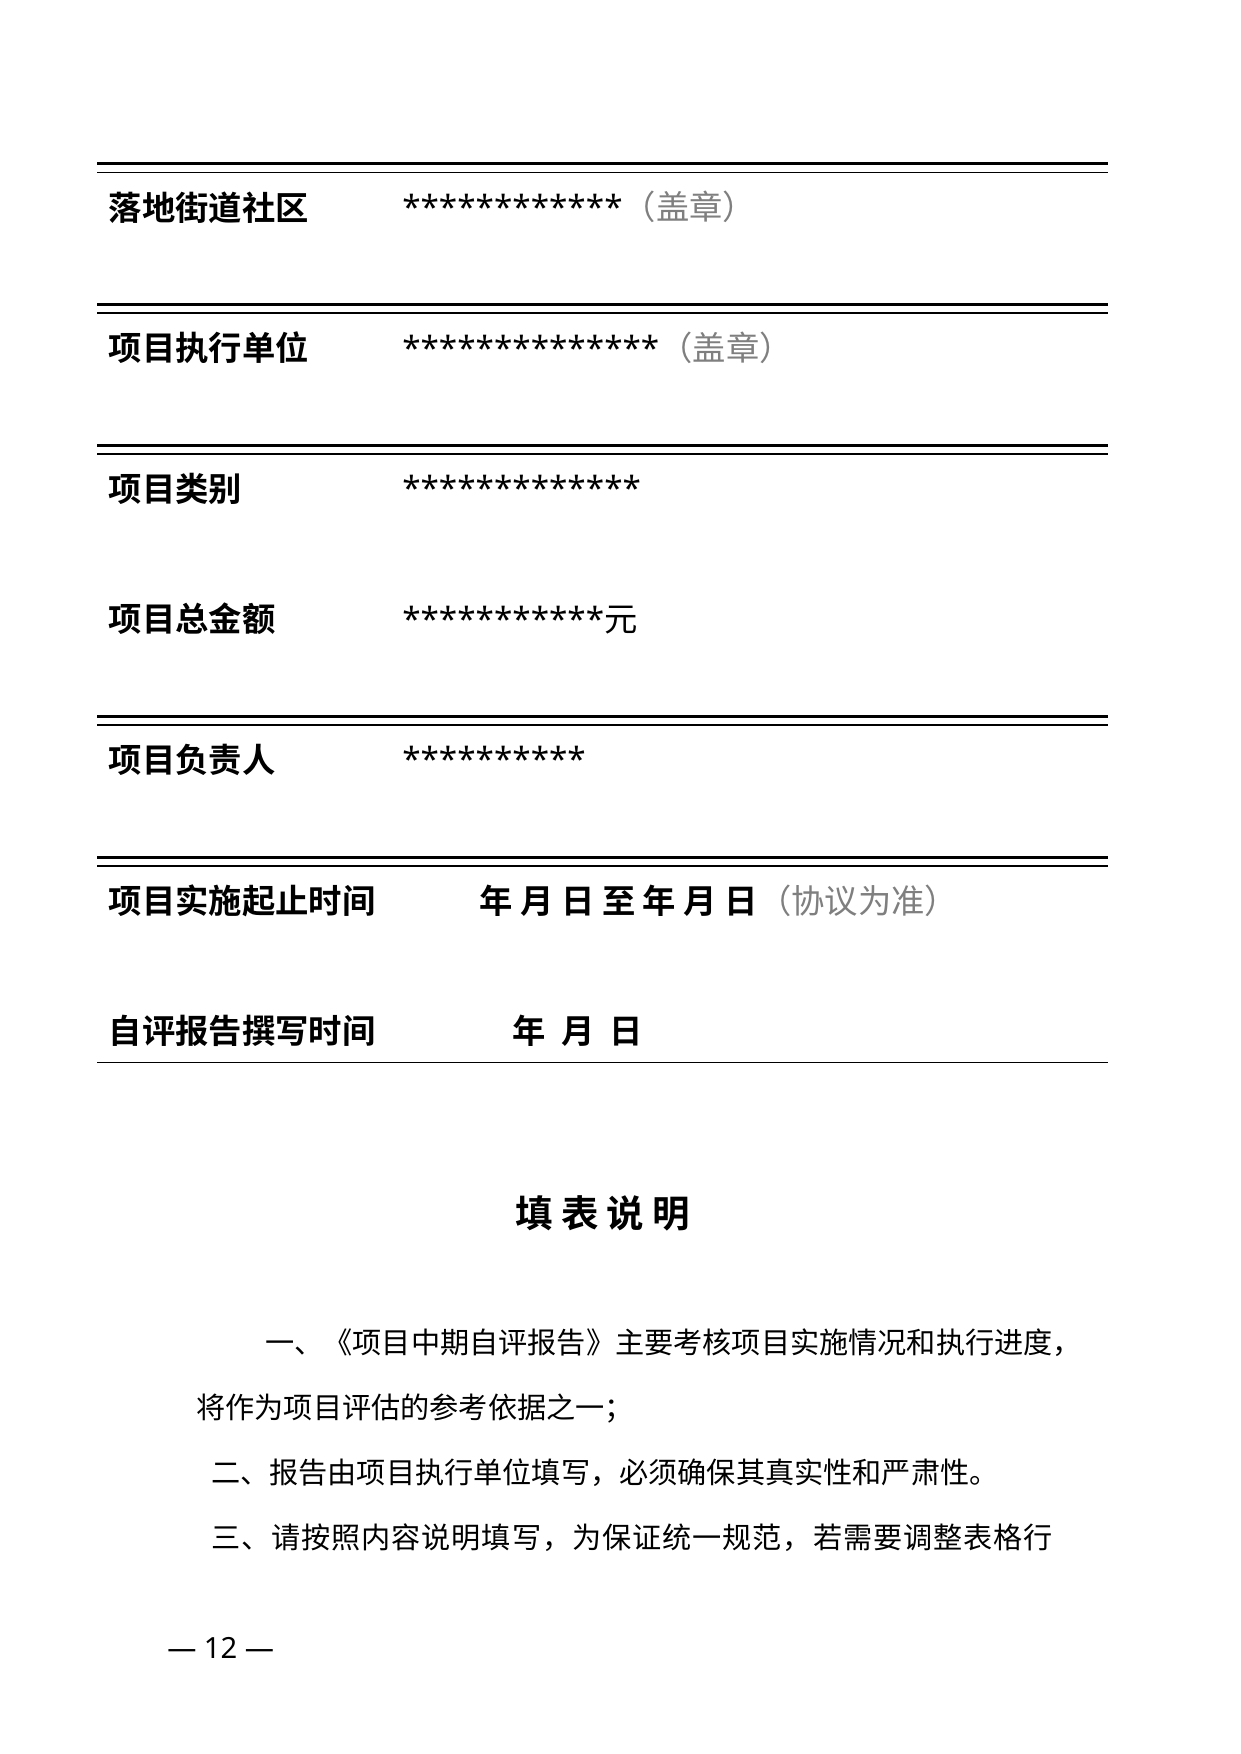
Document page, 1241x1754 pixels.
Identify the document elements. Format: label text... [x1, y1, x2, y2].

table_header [391, 173, 1108, 303]
list 二、报告由项目执行单位填写，必须确保其真实性和严肃性。 [152, 1439, 1053, 1504]
table_cell 项目类别 项目总金额 [97, 455, 391, 715]
table_cell 项目负责人 [97, 726, 391, 856]
list 《项目中期自评报告》主要考核项目实施情况和执行进度，将作为项目评估的参考依据之一； [196, 1309, 1053, 1439]
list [152, 1504, 1053, 1569]
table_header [391, 165, 1108, 172]
table_cell 年 月 日 至 年 月 日（协议为准） 年 月 日 [391, 867, 1108, 1062]
text 填 表 说 明 [152, 1179, 1053, 1244]
table_cell ********** [391, 726, 1108, 856]
table_cell **************（盖章） [391, 314, 1108, 444]
table_cell 项目执行单位 [97, 314, 391, 444]
table_cell ************* ***********元 [391, 455, 1108, 715]
table_header 项目年度 项目名称 落地街道社区 [97, 173, 391, 303]
table_cell 项目实施起止时间 自评报告撰写时间 [97, 867, 391, 1062]
